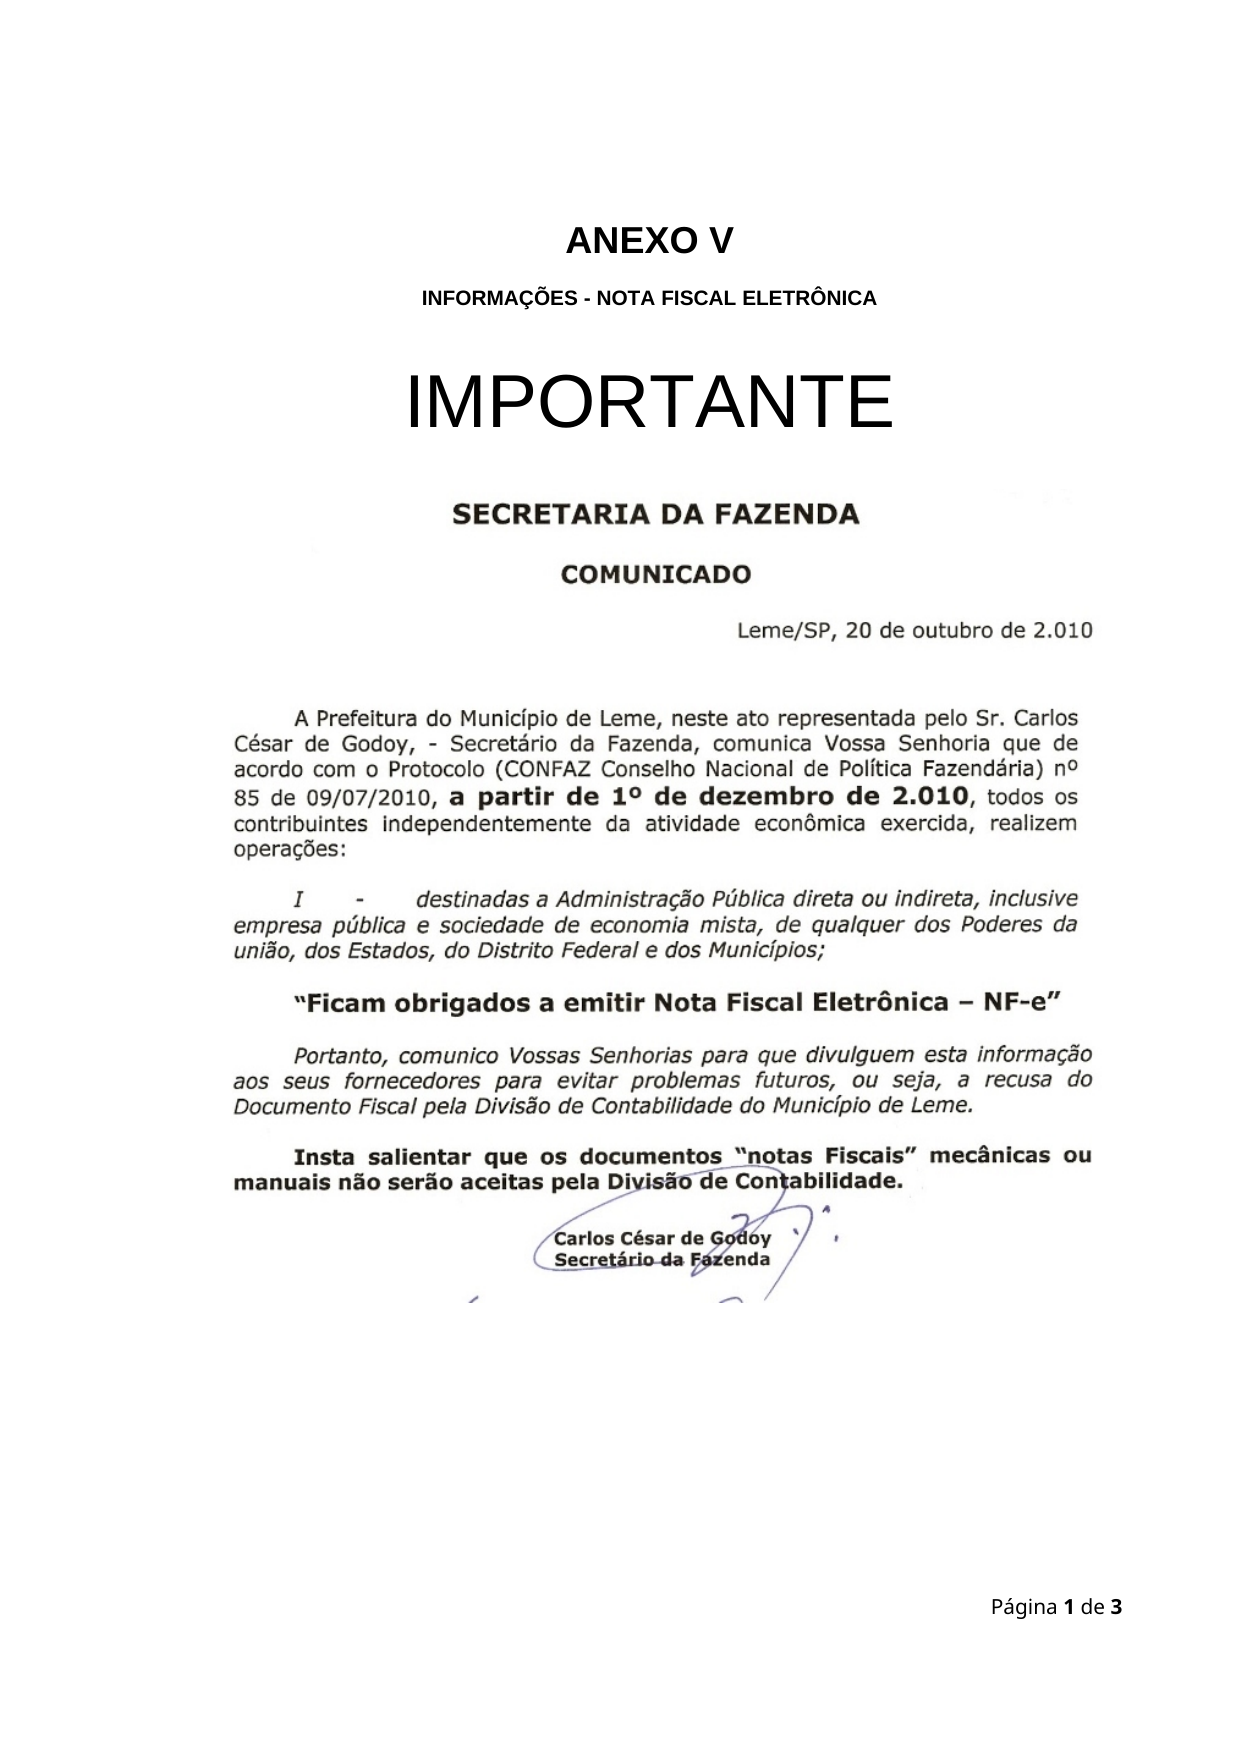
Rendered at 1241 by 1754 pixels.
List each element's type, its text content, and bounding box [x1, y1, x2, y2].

text ANEXO V [177, 218, 1122, 262]
picture [192, 489, 1131, 1303]
text IMPORTANTE [177, 357, 1122, 444]
text INFORMAÇÕES - NOTA FISCAL ELETRÔNICA [177, 286, 1122, 309]
